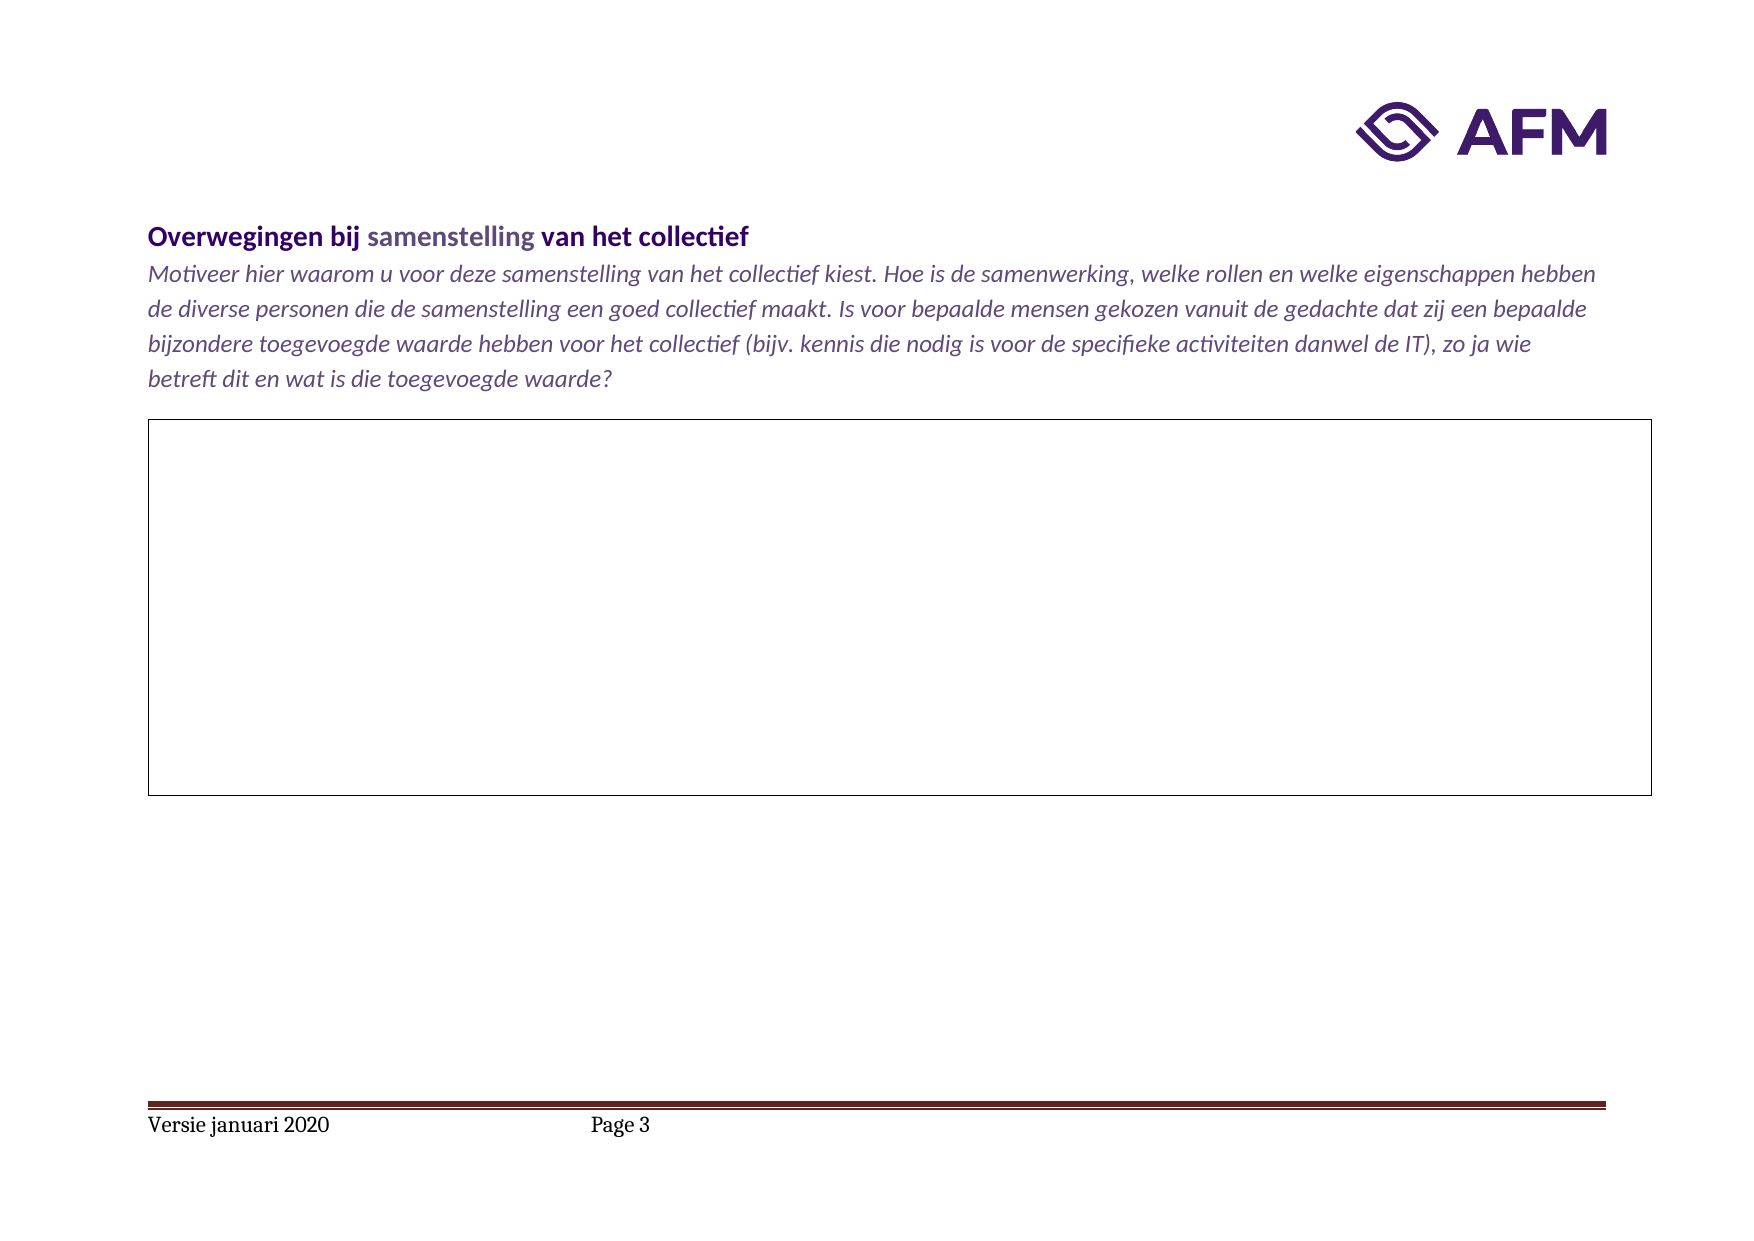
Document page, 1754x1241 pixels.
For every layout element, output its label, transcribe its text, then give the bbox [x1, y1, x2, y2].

picture [1355, 101, 1607, 162]
text Overwegingen bij samenstelling van het collectief Motiveer hier waarom u voor deze samenstelling van het collectief kiest. Hoe is de samenwerking, welke rollen en welke eigenschappen hebben de diverse personen die de samenstelling een goed collectief maakt. Is voor bepaalde mensen gekozen vanuit de gedachte dat zij een bepaalde bijzondere toegevoegde waarde hebben voor het collectief (bijv. kennis die nodig is voor de specifieke activiteiten danwel de IT), zo ja wie betreft dit en wat is die toegevoegde waarde? [148, 218, 1606, 394]
table_header [149, 420, 1651, 795]
